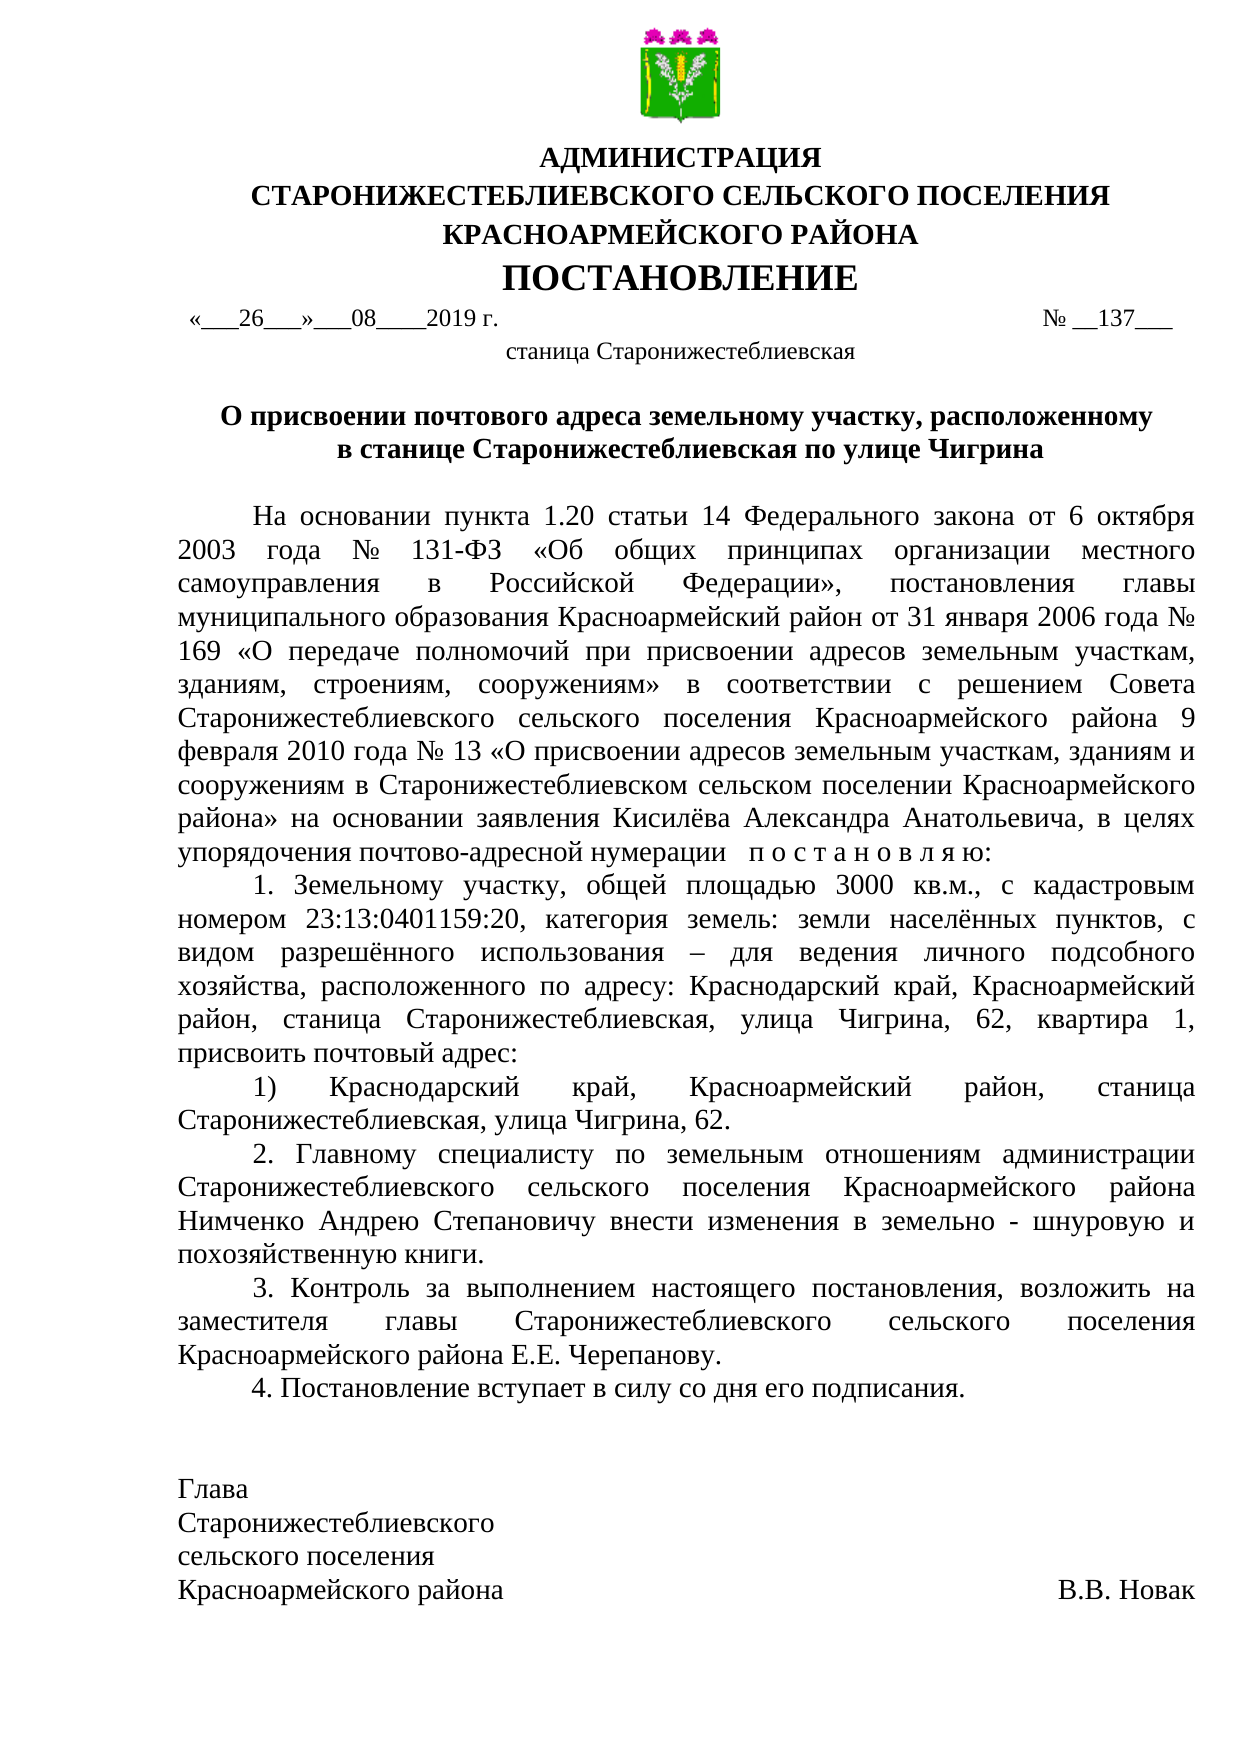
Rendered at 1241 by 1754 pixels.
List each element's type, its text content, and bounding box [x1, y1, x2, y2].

text сельского поселения [177, 1538, 1196, 1572]
table_cell станица Старонижестеблиевская [177, 336, 1183, 369]
table_cell АДМИНИСТРАЦИЯ СТАРОНИЖЕСТЕБЛИЕВСКОГО СЕЛЬСКОГО ПОСЕЛЕНИЯ КРАСНОАРМЕЙСКОГО РАЙОНА ПОСТАНОВЛЕНИЕ [177, 140, 1183, 303]
text 2. Главному специалисту по земельным отношениям администрации Старонижестеблиевского сельского поселения Красноармейского района Нимченко Андрею Степановичу внести изменения в земельно - шнуровую и похозяйственную книги. [177, 1136, 1196, 1270]
text О присвоении почтового адреса земельному участку, расположенному [177, 398, 1196, 431]
table_cell «___26___»___08____2019 г. [177, 303, 683, 336]
text Красноармейского района В.В. Новак [177, 1572, 1196, 1605]
text 1) Краснодарский край, Красноармейский район, станица Старонижестеблиевская, улица Чигрина, 62. [177, 1069, 1196, 1136]
text На основании пункта 1.20 статьи 14 Федерального закона от 6 октября 2003 года № 131-ФЗ «Об общих принципах организации местного самоуправления в Российской Федерации», постановления главы муниципального образования Красноармейский район от 31 января 2006 года № 169 «О передаче полномочий при присвоении адресов земельным участкам, зданиям, строениям, сооружениям» в соответствии с решением Совета Старонижестеблиевского сельского поселения Красноармейского района 9 февраля 2010 года № 13 «О присвоении адресов земельным участкам, зданиям и сооружениям в Старонижестеблиевском сельском поселении Красноармейского района» на основании заявления Кисилёва Александра Анатольевича, в целях упорядочения почтово-адресной нумерации п о с т а н о в л я ю: [177, 498, 1196, 867]
text Глава [177, 1471, 1196, 1505]
text в станице Старонижестеблиевская по улице Чигрина [177, 431, 1196, 465]
table_header [177, 15, 1183, 140]
text 4. Постановление вступает в силу со дня его подписания. [177, 1371, 1196, 1404]
text 1. Земельному участку, общей площадью 3000 кв.м., с кадастровым номером 23:13:0401159:20, категория земель: земли населённых пунктов, с видом разрешённого использования – для ведения личного подсобного хозяйства, расположенного по адресу: Краснодарский край, Красноармейский район, станица Старонижестеблиевская, улица Чигрина, 62, квартира 1, присвоить почтовый адрес: [177, 867, 1196, 1069]
picture [640, 26, 721, 125]
text Старонижестеблиевского [177, 1505, 1196, 1538]
text 3. Контроль за выполнением настоящего постановления, возложить на заместителя главы Старонижестеблиевского сельского поселения Красноармейского района Е.Е. Черепанову. [177, 1270, 1196, 1371]
table_cell № __137___ [684, 303, 1183, 336]
